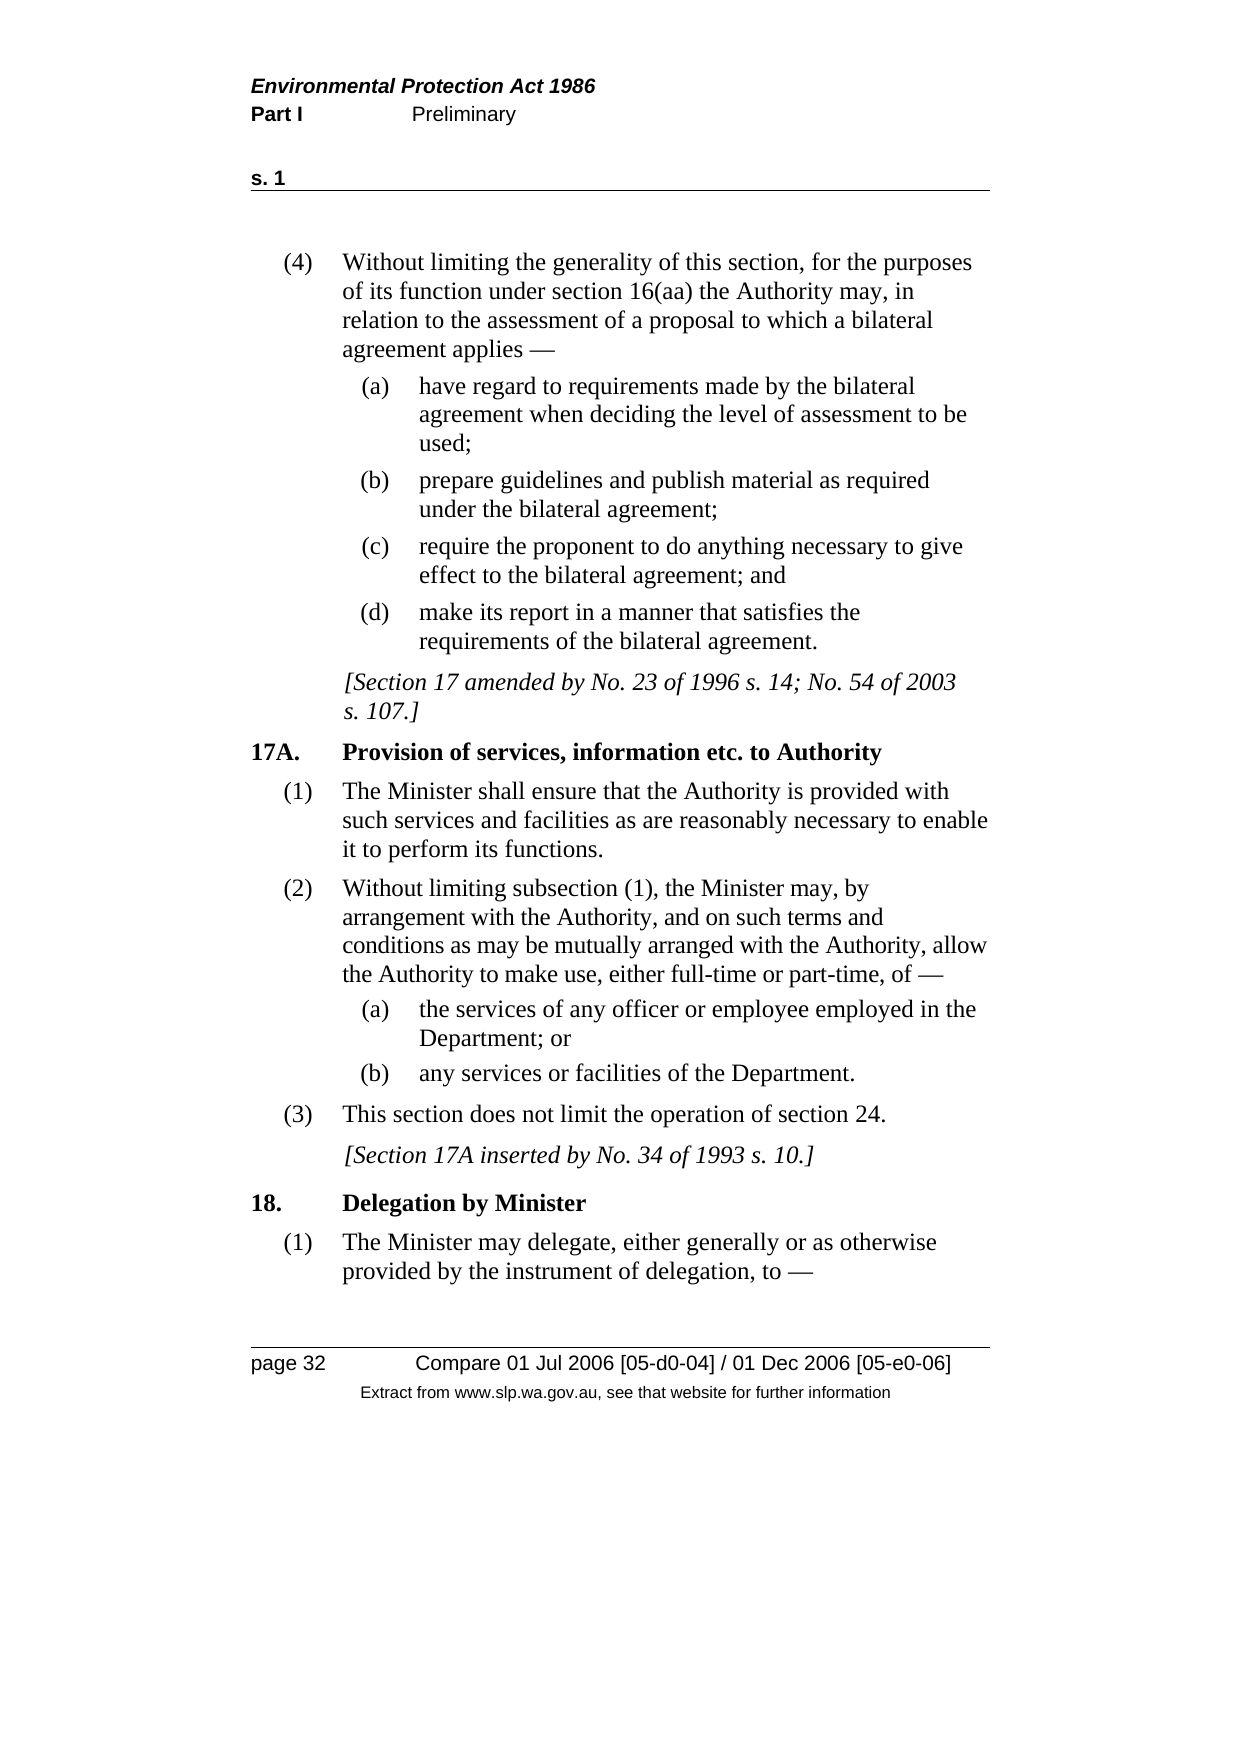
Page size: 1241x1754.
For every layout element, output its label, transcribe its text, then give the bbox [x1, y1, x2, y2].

text (b) any services or facilities of the Department. [251, 1058, 990, 1087]
text (1) The Minister shall ensure that the Authority is provided with such services and facilities as are reasonably necessary to enable it to perform its functions. [251, 776, 990, 862]
text (a) the services of any officer or employee employed in the Department; or [251, 994, 990, 1052]
text (1) The Minister may delegate, either generally or as otherwise provided by the instrument of delegation, to — [251, 1227, 990, 1284]
subtitle 17A. Provision of services, information etc. to Authority [251, 737, 990, 766]
text [Section 17A inserted by No. 34 of 1993 s. 10.] [251, 1140, 990, 1169]
text (2) Without limiting subsection (1), the Minister may, by arrangement with the Authority, and on such terms and conditions as may be mutually arranged with the Authority, allow the Authority to make use, either full-time or part-time, of — [251, 873, 990, 988]
text (a) have regard to requirements made by the bilateral agreement when deciding the level of assessment to be used; [251, 371, 990, 457]
text [Section 17 amended by No. 23 of 1996 s. 14; No. 54 of 2003 s. 107.] [251, 667, 990, 724]
text (3) This section does not limit the operation of section 24. [251, 1099, 990, 1128]
subtitle 18. Delegation by Minister [251, 1188, 990, 1217]
text (b) prepare guidelines and publish material as required under the bilateral agreement; [251, 465, 990, 523]
text (d) make its report in a manner that satisfies the requirements of the bilateral agreement. [251, 597, 990, 654]
text (4) Without limiting the generality of this section, for the purposes of its function under section 16(aa) the Authority may, in relation to the assessment of a proposal to which a bilateral agreement applies — [251, 247, 990, 362]
text (c) require the proponent to do anything necessary to give effect to the bilateral agreement; and [251, 531, 990, 589]
